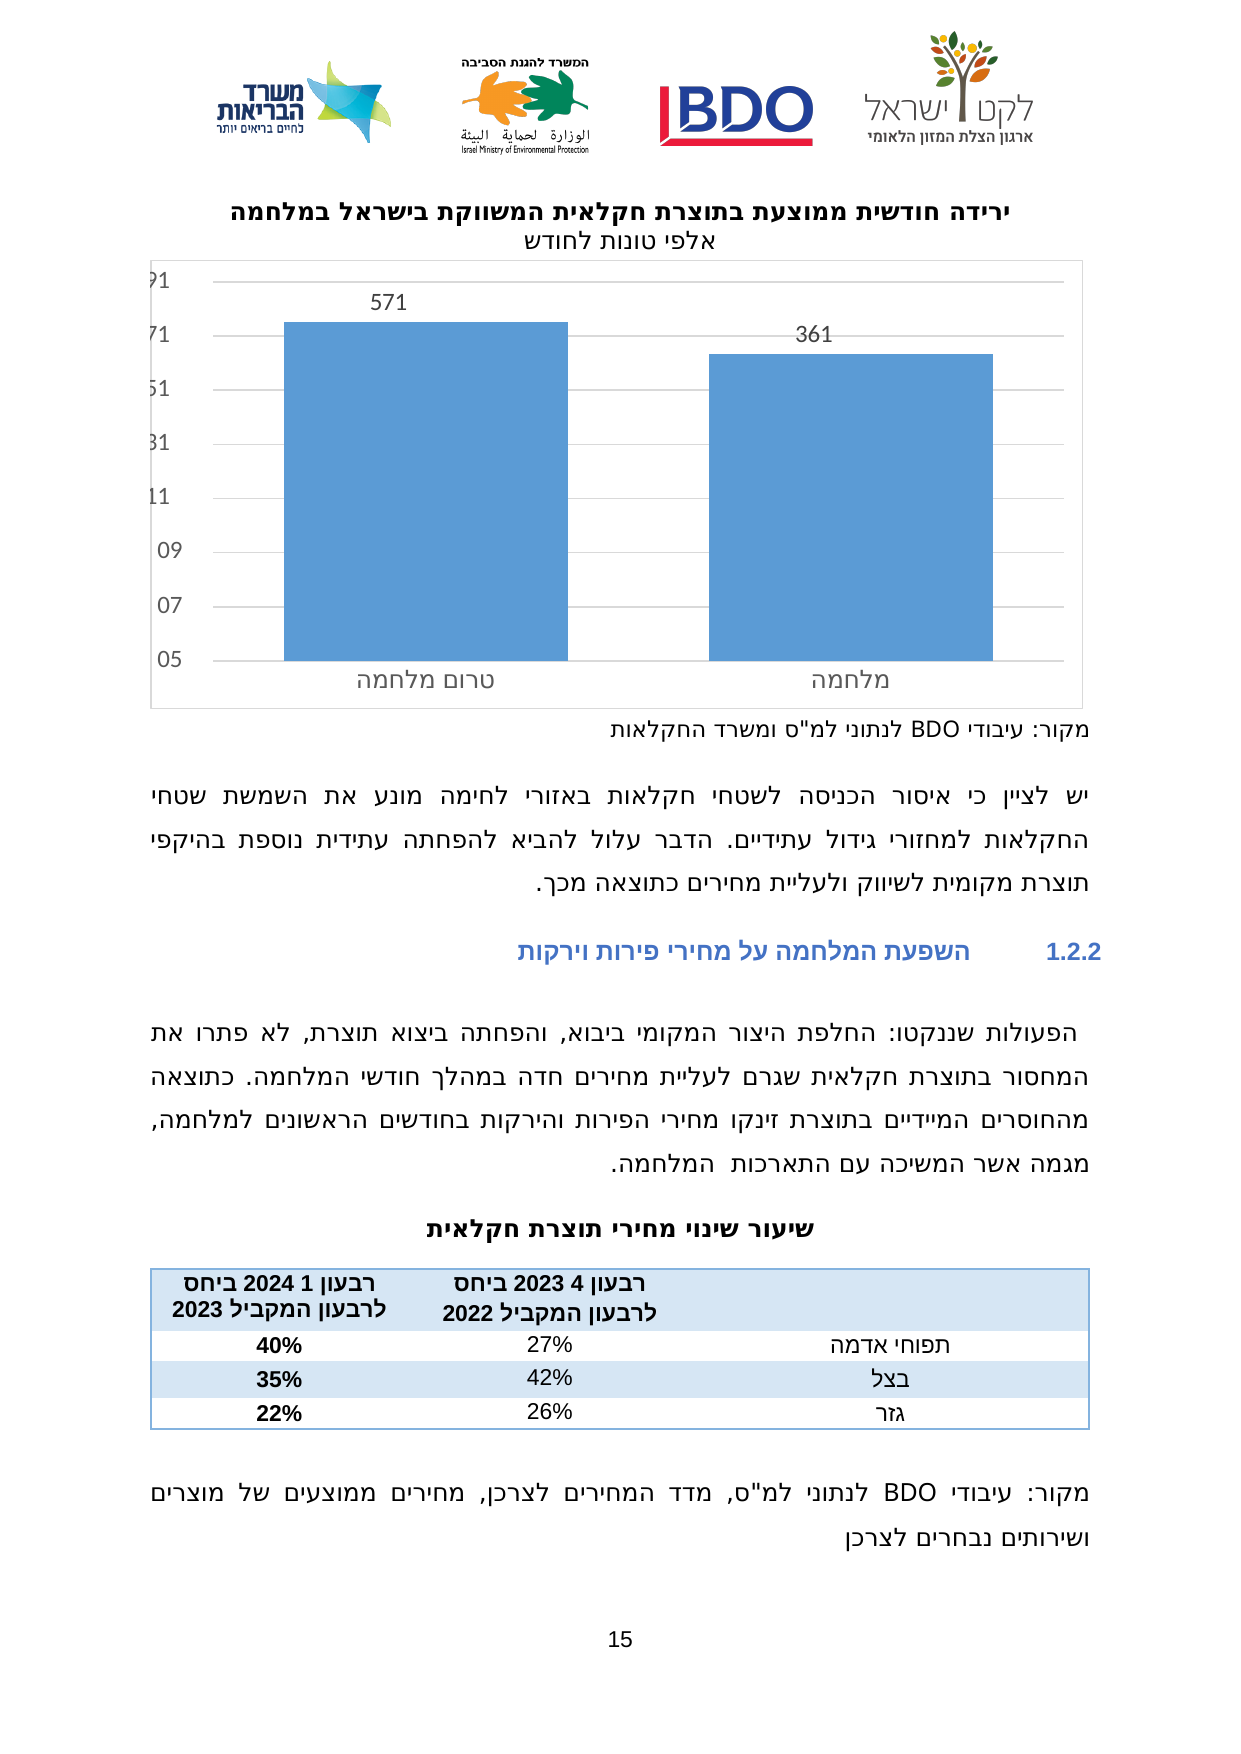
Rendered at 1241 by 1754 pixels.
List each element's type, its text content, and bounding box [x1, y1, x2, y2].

picture [660, 86, 813, 146]
picture [208, 61, 391, 145]
table_header רבעון 4 2023 ביחס לרבעון המקביל 2022 [408, 1270, 692, 1331]
table_cell 22% [152, 1398, 408, 1428]
table_cell גזר [692, 1398, 1088, 1428]
table_cell 40% [152, 1331, 408, 1361]
text שיעור שינוי מחירי תוצרת חקלאית [150, 1214, 1090, 1243]
table_header רבעון 1 2024 ביחס לרבעון המקביל 2023 [152, 1270, 408, 1331]
text ירידה חודשית ממוצעת בתוצרת חקלאית המשווקת בישראל במלחמה [150, 197, 1090, 226]
table_header [692, 1270, 1088, 1331]
text יש לציין כי איסור הכניסה לשטחי חקלאות באזורי לחימה מונע את השמשת שטחי החקלאות למחזורי גידול עתידיים. הדבר עלול להביא להפחתה עתידית נוספת בהיקפי תוצרת מקומית לשיווק ולעליית מחירים כתוצאה מכך. [150, 781, 1090, 898]
table_cell 26% [408, 1398, 692, 1428]
table_cell 27% [408, 1331, 692, 1361]
text אלפי טונות לחודש [150, 226, 1090, 255]
subtitle השפעת המלחמה על מחירי פירות וירקות [150, 937, 1046, 966]
text מקור: עיבודי BDO לנתוני למ"ס ומשרד החקלאות [150, 713, 1090, 745]
table_cell תפוחי אדמה [692, 1331, 1088, 1361]
text הפעולות שננקטו: החלפת היצור המקומי ביבוא, והפחתה ביצוא תוצרת, לא פתרו את המחסור בתוצרת חקלאית שגרם לעליית מחירים חדה במהלך חודשי המלחמה. כתוצאה מהחוסרים המיידיים בתוצרת זינקו מחירי הפירות והירקות בחודשים הראשונים למלחמה, מגמה אשר המשיכה עם התארכות המלחמה. [150, 1018, 1090, 1178]
table_cell 35% [152, 1361, 408, 1398]
table_cell בצל [692, 1361, 1088, 1398]
picture [865, 31, 1033, 145]
table_cell 42% [408, 1361, 692, 1398]
picture [461, 58, 589, 155]
text מקור: עיבודי BDO לנתוני למ"ס, מדד המחירים לצרכן, מחירים ממוצעים של מוצרים ושירותים נבחרים לצרכן [150, 1430, 1090, 1552]
